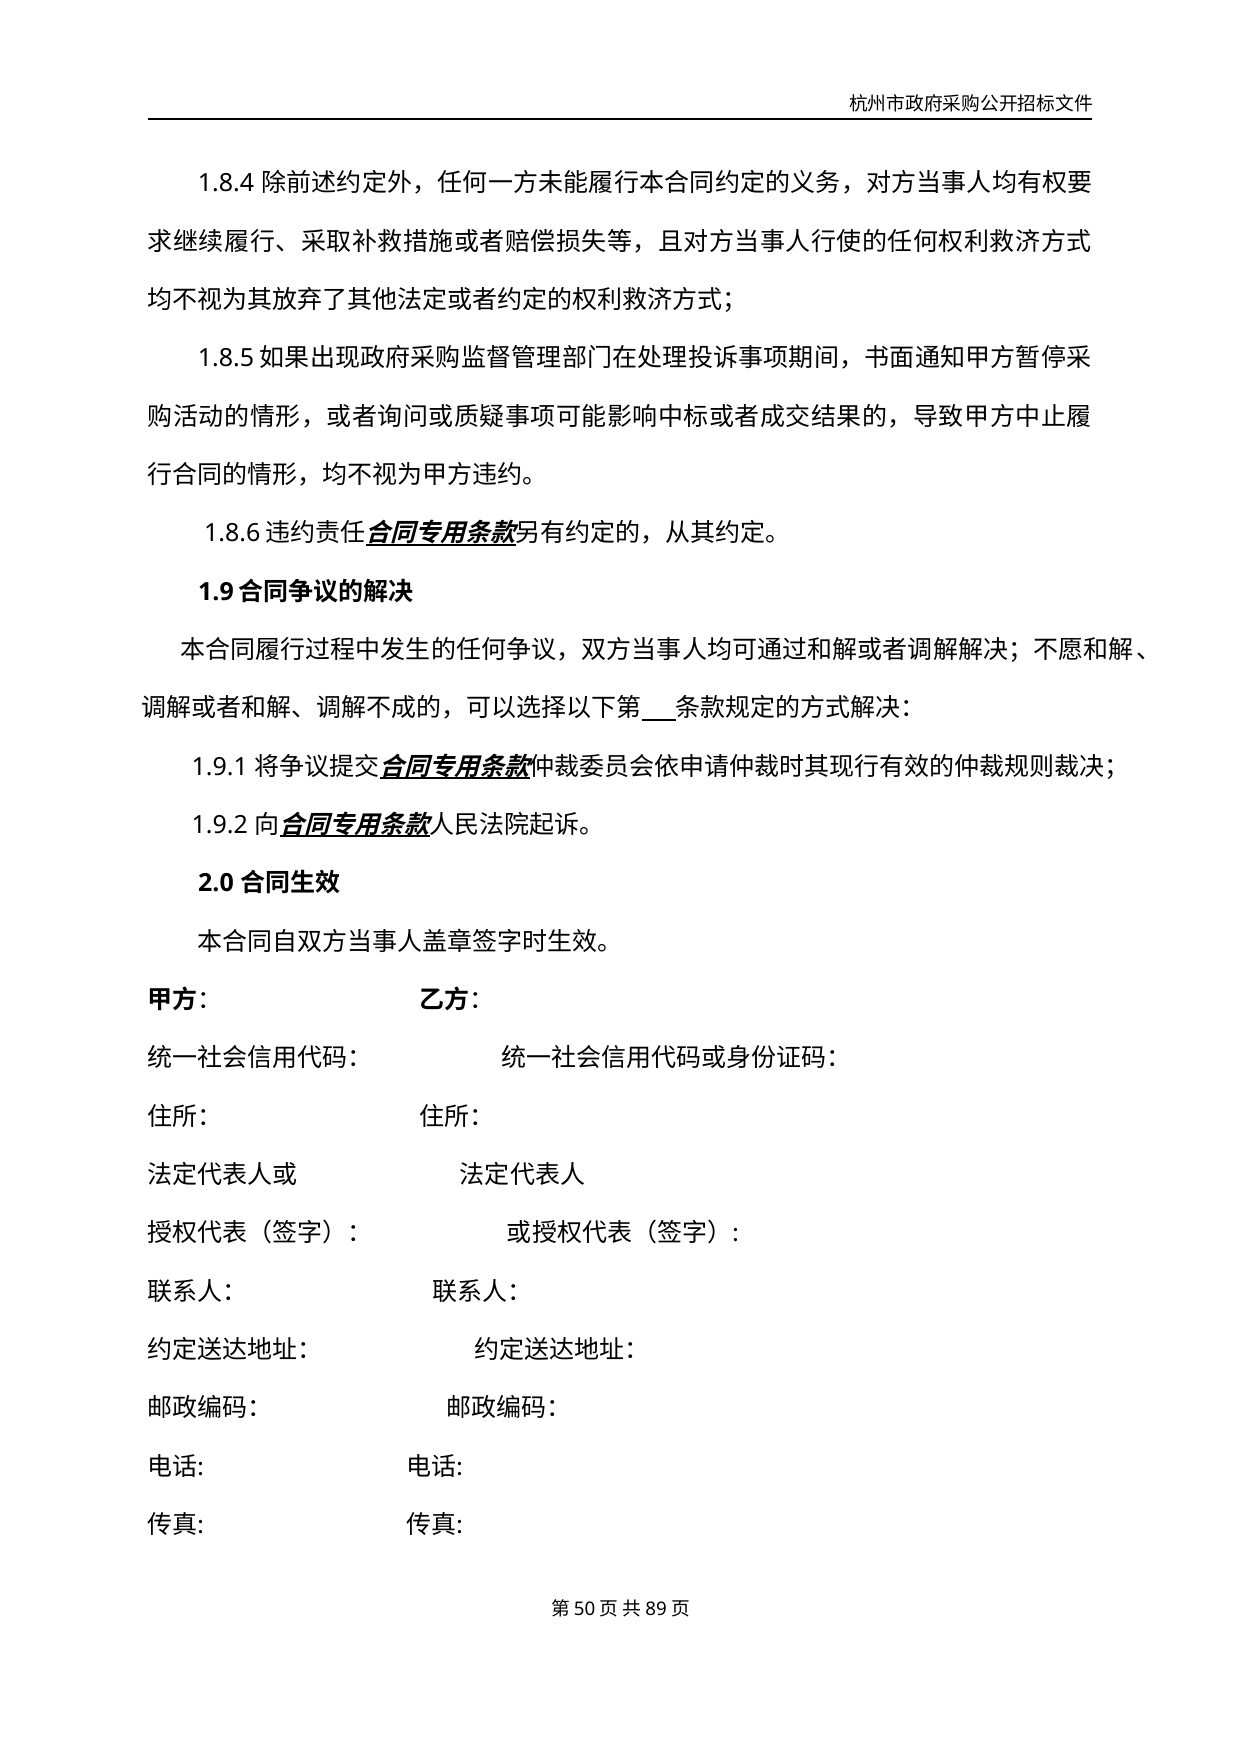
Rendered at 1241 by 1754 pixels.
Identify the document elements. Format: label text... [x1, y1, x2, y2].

text 2.0 合同生效 [148, 845, 1092, 903]
text 甲方： 乙方： [148, 962, 1092, 1020]
text 1.9.2 向合同专用条款人民法院起诉。 [104, 787, 1136, 845]
text 统一社会信用代码： 统一社会信用代码或身份证码： [148, 1020, 1092, 1078]
text 电话: 电话: [148, 1428, 1092, 1487]
text 住所： 住所： [148, 1078, 1092, 1137]
text 传真: 传真: [148, 1487, 1092, 1545]
text 1.8.5如果出现政府采购监督管理部门在处理投诉事项期间，书面通知甲方暂停采购活动的情形，或者询问或质疑事项可能影响中标或者成交结果的，导致甲方中止履行合同的情形，均不视为甲方违约。 [148, 320, 1092, 495]
text 邮政编码： 邮政编码： [148, 1370, 1092, 1428]
text 本合同履行过程中发生的任何争议，双方当事人均可通过和解或者调解解决；不愿和解、调解或者和解、调解不成的，可以选择以下第 条款规定的方式解决： [141, 612, 1136, 728]
text 法定代表人或 法定代表人 [148, 1137, 1092, 1195]
text 本合同自双方当事人盖章签字时生效。 [148, 903, 1092, 962]
text 授权代表（签字）： 或授权代表（签字）: [148, 1195, 1092, 1253]
text 1.9合同争议的解决 [148, 553, 1092, 612]
text 1.8.6违约责任合同专用条款另有约定的，从其约定。 [104, 495, 1136, 553]
text 1.8.4 除前述约定外，任何一方未能履行本合同约定的义务，对方当事人均有权要求继续履行、采取补救措施或者赔偿损失等，且对方当事人行使的任何权利救济方式均不视为其放弃了其他法定或者约定的权利救济方式； [148, 145, 1092, 320]
text 联系人： 联系人： [148, 1253, 1092, 1312]
text 1.9.1 将争议提交合同专用条款仲裁委员会依申请仲裁时其现行有效的仲裁规则裁决； [104, 728, 1136, 787]
text 约定送达地址： 约定送达地址： [148, 1312, 1092, 1370]
